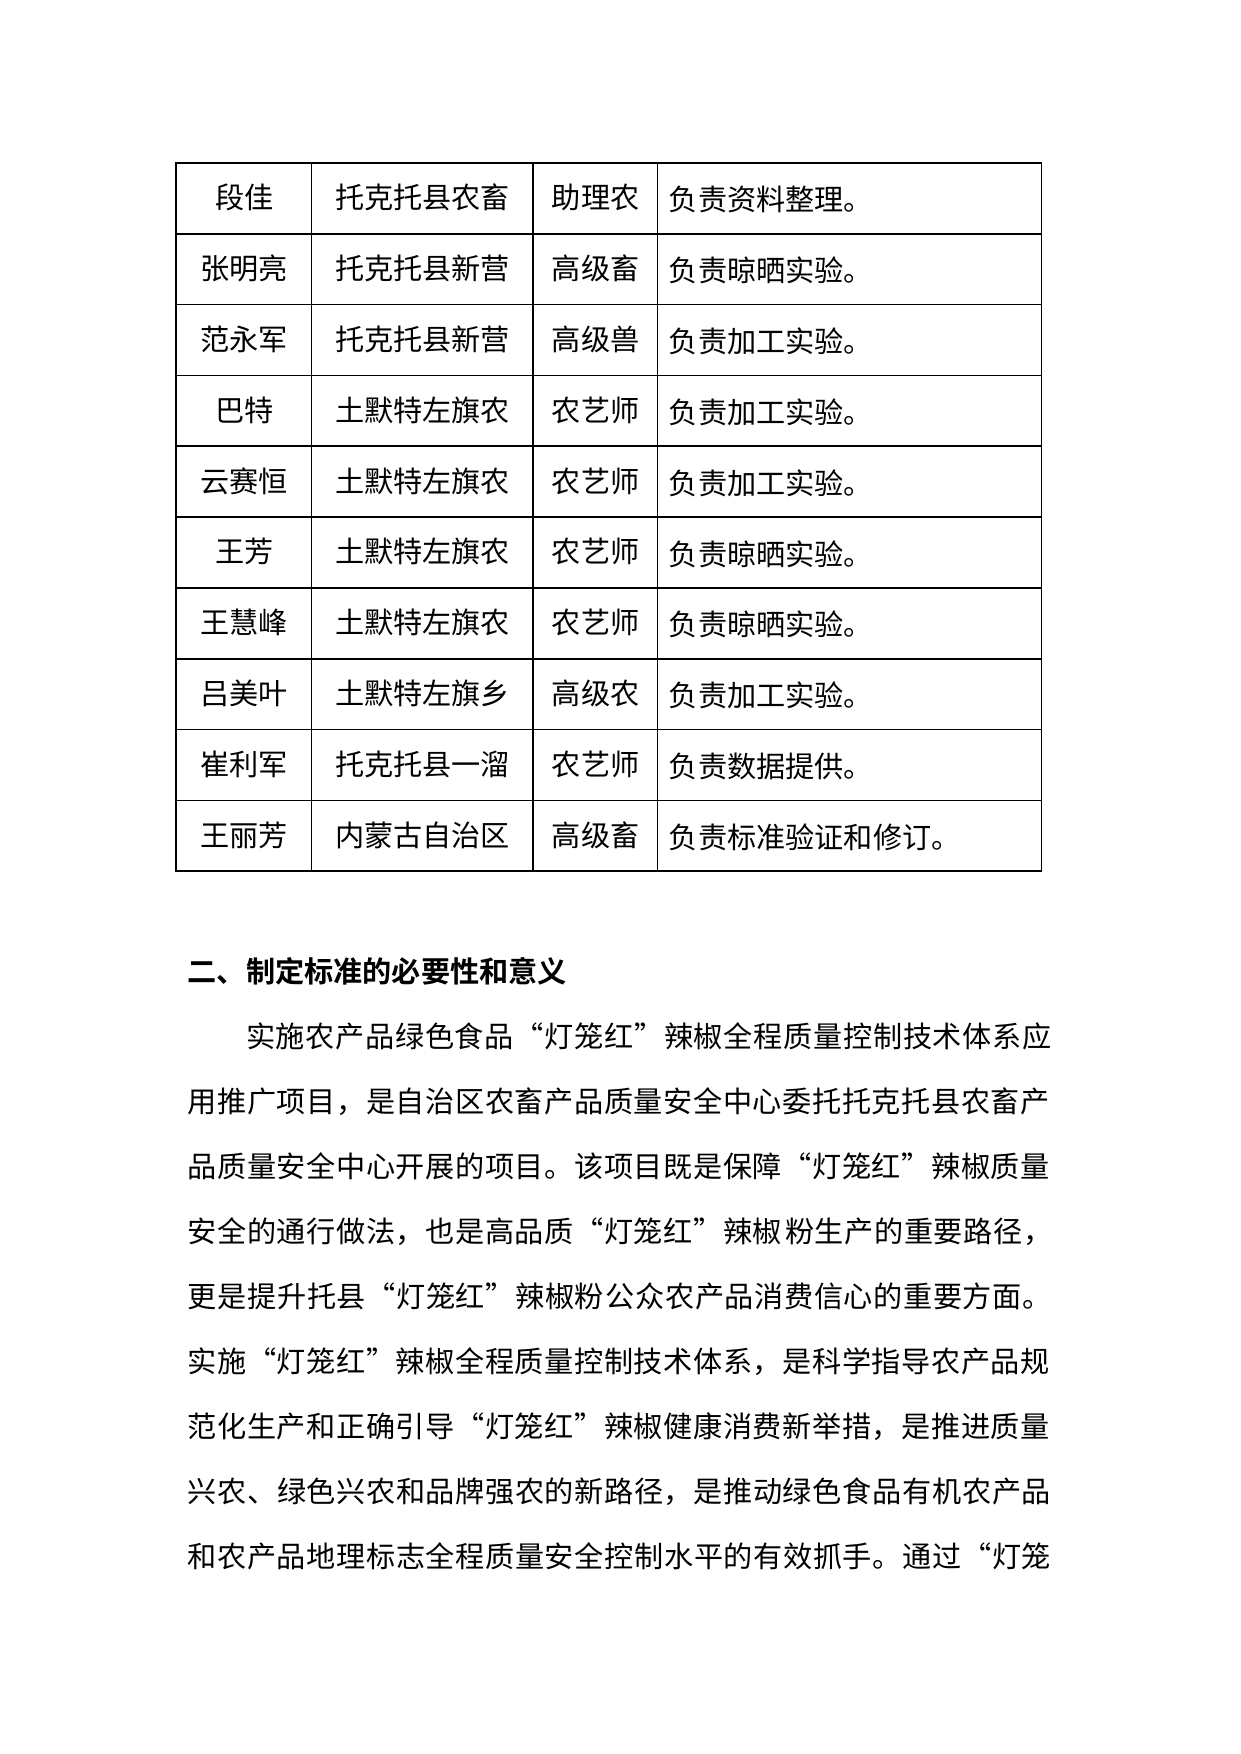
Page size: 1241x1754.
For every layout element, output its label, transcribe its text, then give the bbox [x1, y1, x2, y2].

table_cell 王芳 [177, 518, 311, 587]
table_cell 托克托县农畜产品质量安全中心 [312, 164, 532, 233]
table_cell 负责加工实验。 [658, 660, 1041, 729]
table_cell 负责加工实验。 [658, 376, 1041, 445]
table_cell 高级兽医师 [534, 305, 657, 374]
table_cell 段佳 [177, 164, 311, 233]
table_cell 土默特左旗农牧业综合服务保障中心 [312, 376, 532, 445]
table_cell 高级农艺师 [534, 660, 657, 729]
table_cell 巴特 [177, 376, 311, 445]
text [187, 1002, 1053, 1587]
table_cell 王慧峰 [177, 589, 311, 658]
table_cell 负责数据提供。 [658, 730, 1041, 799]
table_cell 崔利军 [177, 730, 311, 799]
table_cell 范永军 [177, 305, 311, 374]
table_cell 云赛恒 [177, 447, 311, 516]
text 二、制定标准的必要性和意义 [187, 937, 1053, 1002]
table_cell 高级畜牧师 [534, 801, 657, 870]
table_cell 托克托县新营子镇 [312, 305, 532, 374]
table_cell 助理农艺师 [534, 164, 657, 233]
table_cell 负责资料整理。 [658, 164, 1041, 233]
table_cell 农艺师 [534, 730, 657, 799]
table_cell 农艺师 [534, 589, 657, 658]
table_cell 负责加工实验。 [658, 305, 1041, 374]
table_cell 负责标准验证和修订。 [658, 801, 1041, 870]
table_cell 土默特左旗乡村振兴统筹发展中心 [312, 660, 532, 729]
table_cell 托克托县一溜湾红辣椒专业合作社 [312, 730, 532, 799]
table_cell 负责晾晒实验。 [658, 589, 1041, 658]
table_cell 负责加工实验。 [658, 447, 1041, 516]
table_cell 负责晾晒实验。 [658, 518, 1041, 587]
table_cell 内蒙古自治区农牧业科学院 [312, 801, 532, 870]
table_cell 土默特左旗农牧业综合服务保障中心 [312, 518, 532, 587]
table_cell 托克托县新营子镇 [312, 235, 532, 304]
table_cell 农艺师 [534, 447, 657, 516]
table_cell 王丽芳 [177, 801, 311, 870]
table_cell 土默特左旗农牧业综合服务保障中心 [312, 589, 532, 658]
table_cell 负责晾晒实验。 [658, 235, 1041, 304]
table_cell 农艺师 [534, 376, 657, 445]
table_cell 吕美叶 [177, 660, 311, 729]
table_cell 张明亮 [177, 235, 311, 304]
table_cell 农艺师 [534, 518, 657, 587]
table_cell 土默特左旗农牧业综合服务保障中心 [312, 447, 532, 516]
table_cell 高级畜牧师 [534, 235, 657, 304]
